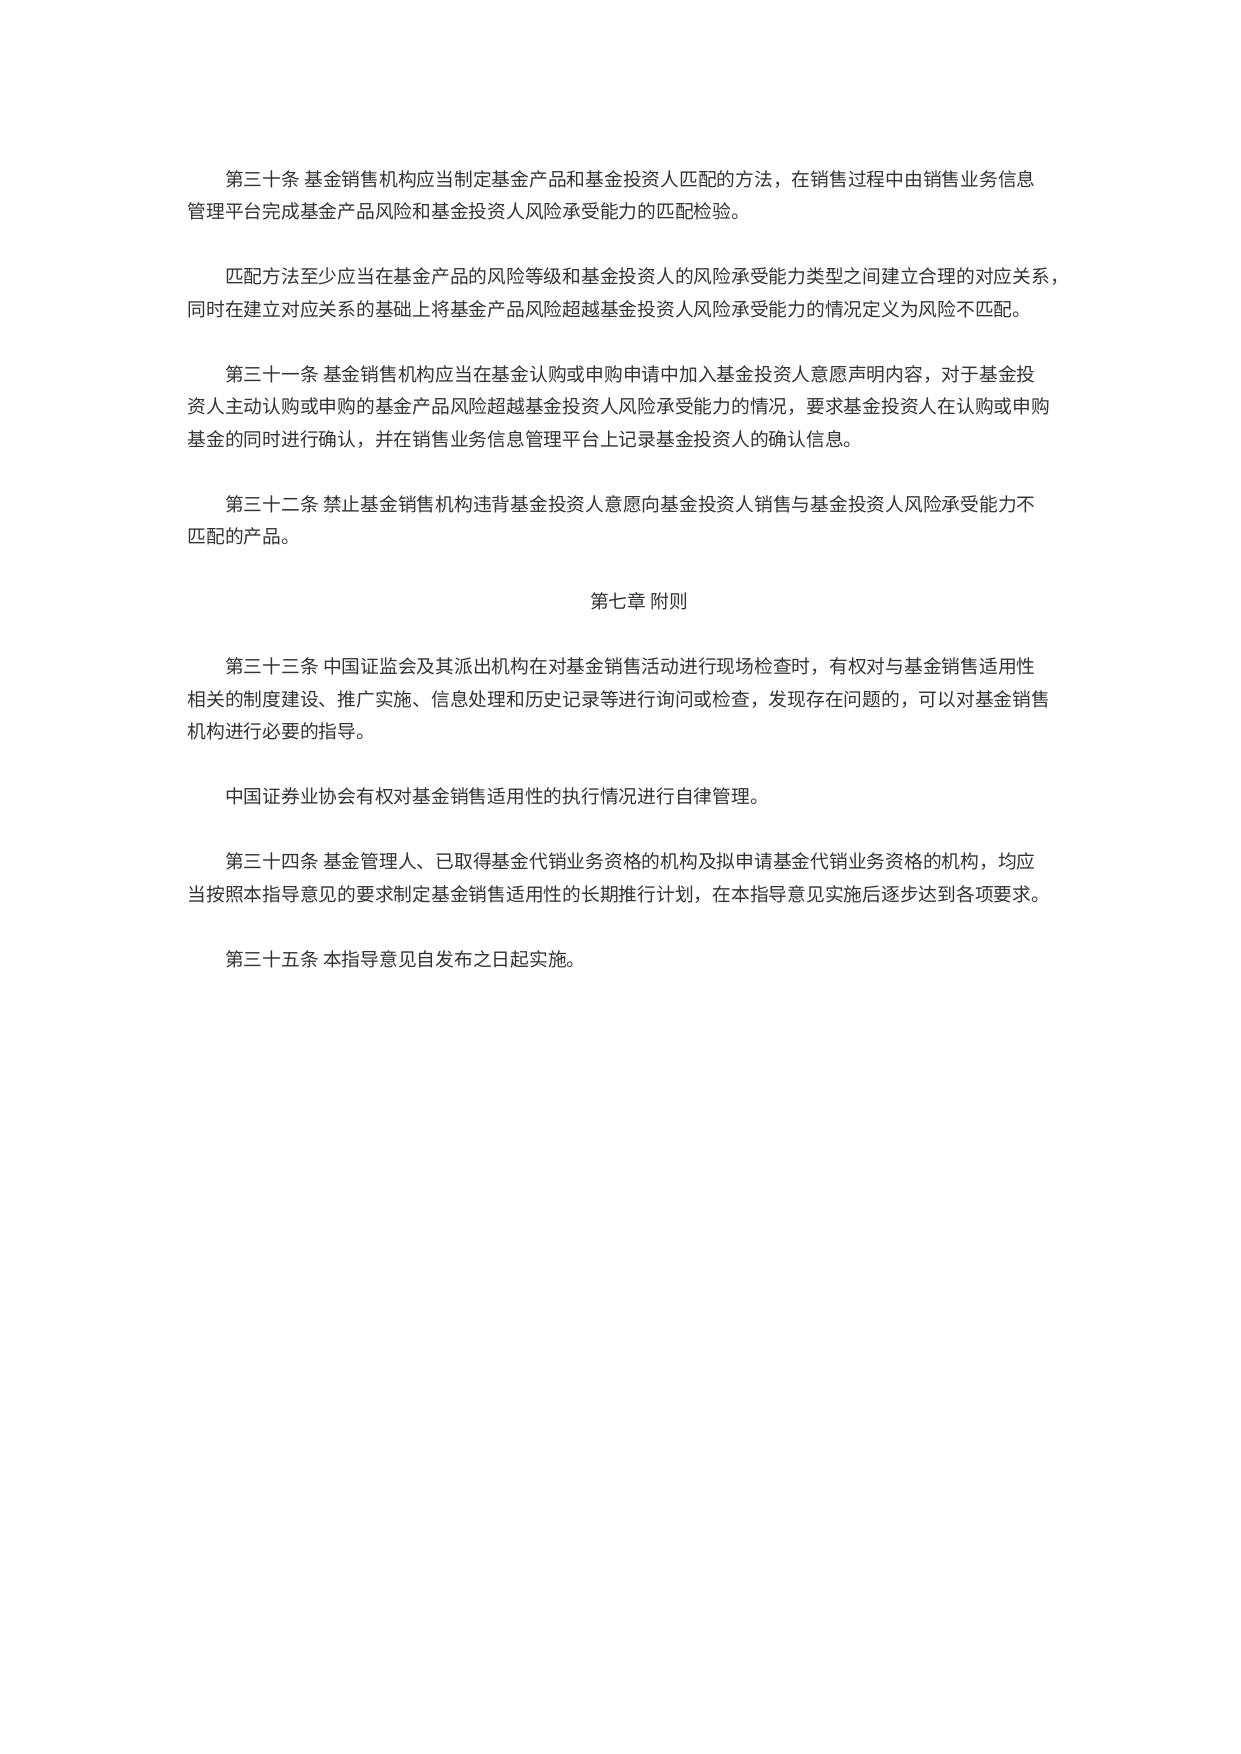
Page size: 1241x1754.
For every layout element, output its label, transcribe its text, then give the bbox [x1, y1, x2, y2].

text 第三十五条 本指导意见自发布之日起实施。 [187, 942, 1053, 974]
text 第三十一条 基金销售机构应当在基金认购或申购申请中加入基金投资人意愿声明内容，对于基金投资人主动认购或申购的基金产品风险超越基金投资人风险承受能力的情况，要求基金投资人在认购或申购基金的同时进行确认，并在销售业务信息管理平台上记录基金投资人的确认信息。 [187, 357, 1053, 454]
text 中国证券业协会有权对基金销售适用性的执行情况进行自律管理。 [187, 779, 1053, 812]
text 第三十二条 禁止基金销售机构违背基金投资人意愿向基金投资人销售与基金投资人风险承受能力不匹配的产品。 [187, 487, 1053, 552]
text 第七章 附则 [187, 584, 1053, 617]
text 第三十三条 中国证监会及其派出机构在对基金销售活动进行现场检查时，有权对与基金销售适用性相关的制度建设、推广实施、信息处理和历史记录等进行询问或检查，发现存在问题的，可以对基金销售机构进行必要的指导。 [187, 649, 1053, 747]
text 第三十四条 基金管理人、已取得基金代销业务资格的机构及拟申请基金代销业务资格的机构，均应当按照本指导意见的要求制定基金销售适用性的长期推行计划，在本指导意见实施后逐步达到各项要求。 [187, 844, 1053, 909]
text 匹配方法至少应当在基金产品的风险等级和基金投资人的风险承受能力类型之间建立合理的对应关系，同时在建立对应关系的基础上将基金产品风险超越基金投资人风险承受能力的情况定义为风险不匹配。 [187, 259, 1053, 324]
text 第三十条 基金销售机构应当制定基金产品和基金投资人匹配的方法，在销售过程中由销售业务信息管理平台完成基金产品风险和基金投资人风险承受能力的匹配检验。 [187, 162, 1053, 227]
